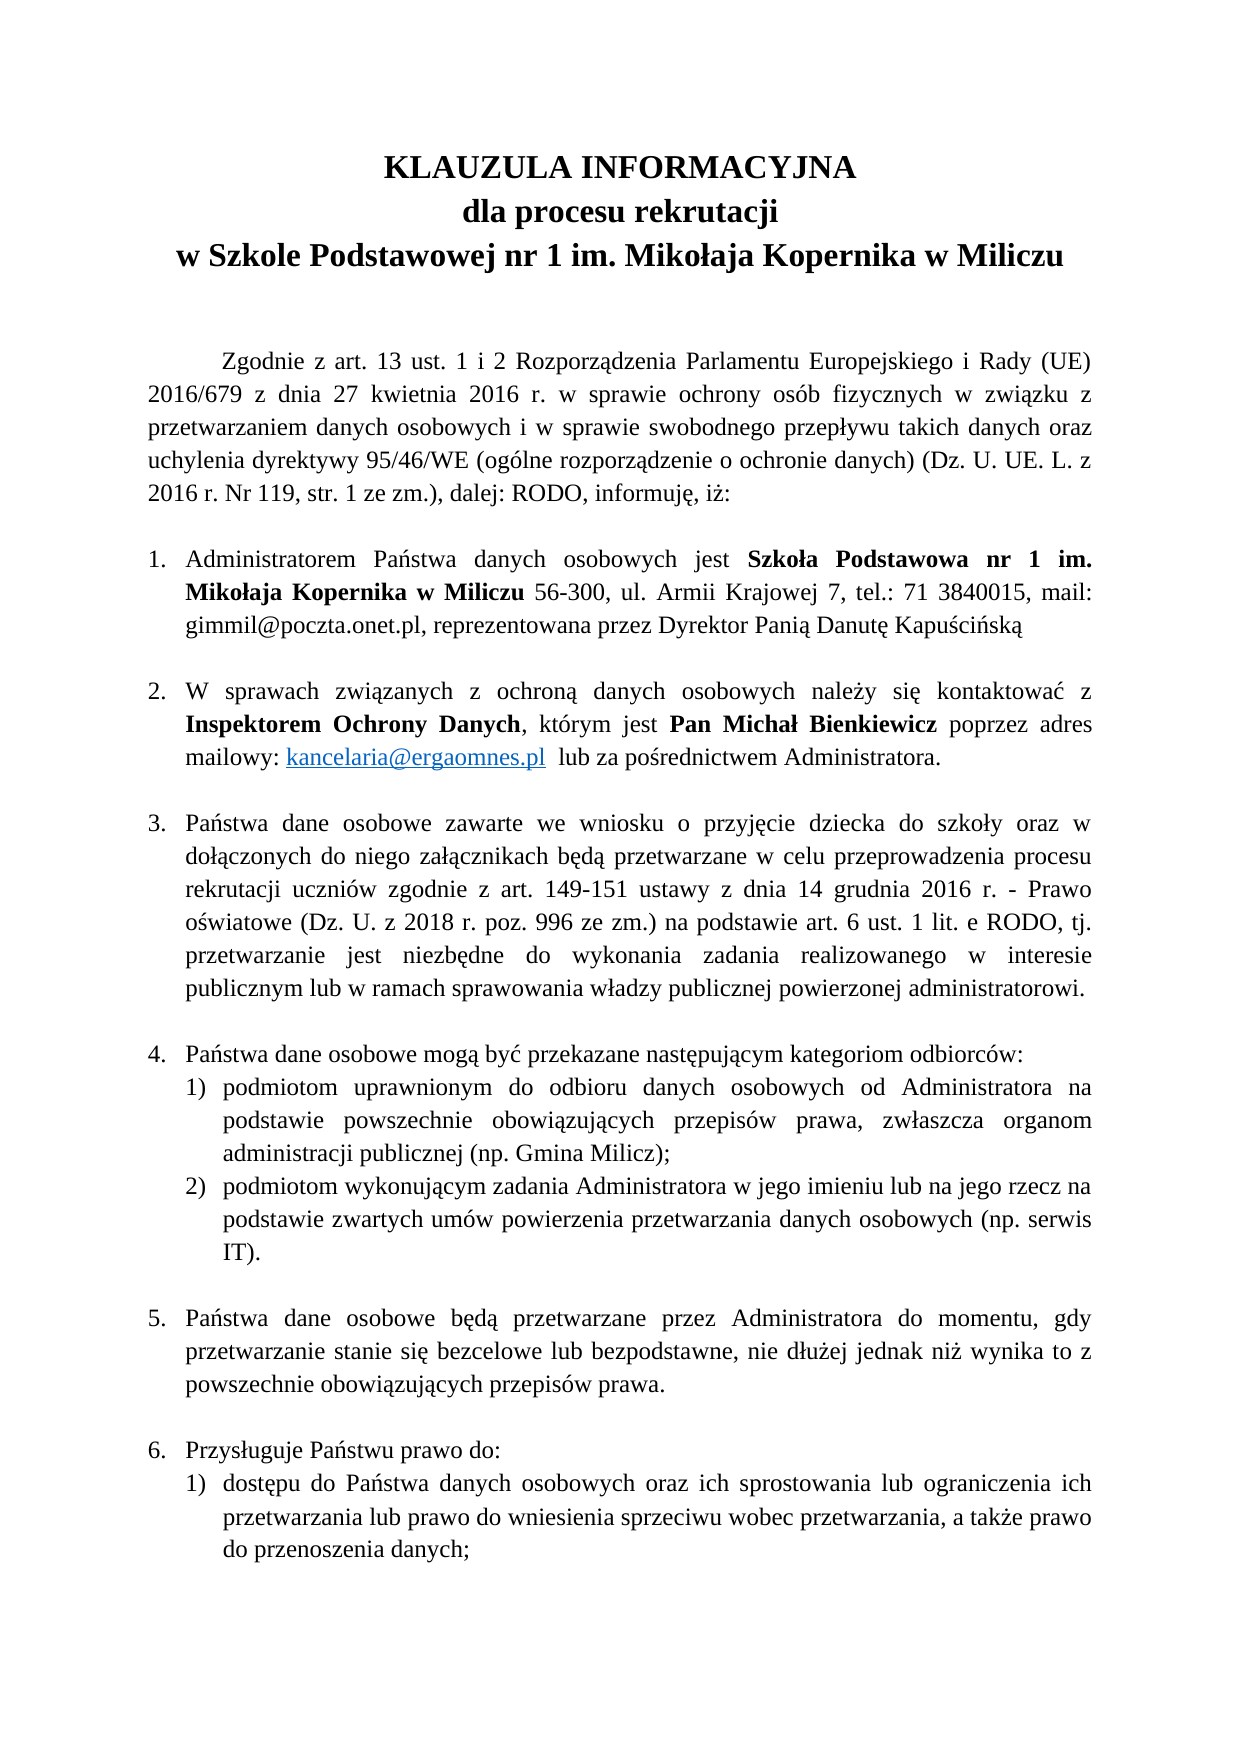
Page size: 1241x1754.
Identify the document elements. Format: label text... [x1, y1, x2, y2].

list Przysługuje Państwu prawo do: [148, 1436, 1093, 1464]
list podmiotom wykonującym zadania Administratora w jego imieniu lub na jego rzecz na podstawie zwartych umów powierzenia przetwarzania danych osobowych (np. serwis IT). [185, 1171, 1093, 1266]
text Zgodnie z art. 13 ust. 1 i 2 Rozporządzenia Parlamentu Europejskiego i Rady (UE) 2016/679 z dnia 27 kwietnia 2016 r. w sprawie ochrony osób fizycznych w związku z przetwarzaniem danych osobowych i w sprawie swobodnego przepływu takich danych oraz uchylenia dyrektywy 95/46/WE (ogólne rozporządzenie o ochronie danych) (Dz. U. UE. L. z 2016 r. Nr 119, str. 1 ze zm.), dalej: RODO, informuję, iż: [148, 346, 1093, 507]
list podmiotom uprawnionym do odbioru danych osobowych od Administratora na podstawie powszechnie obowiązujących przepisów prawa, zwłaszcza organom administracji publicznej (np. Gmina Milicz); [185, 1072, 1093, 1167]
list Państwa dane osobowe będą przetwarzane przez Administratora do momentu, gdy przetwarzanie stanie się bezcelowe lub bezpodstawne, nie dłużej jednak niż wynika to z powszechnie obowiązujących przepisów prawa. [148, 1303, 1093, 1398]
list Administratorem Państwa danych osobowych jest Szkoła Podstawowa nr 1 im. Mikołaja Kopernika w Miliczu 56-300, ul. Armii Krajowej 7, tel.: 71 3840015, mail: gimmil@poczta.onet.pl, reprezentowana przez Dyrektor Panią Danutę Kapuścińską [148, 544, 1093, 639]
list Państwa dane osobowe zawarte we wniosku o przyjęcie dziecka do szkoły oraz w dołączonych do niego załącznikach będą przetwarzane w celu przeprowadzenia procesu rekrutacji uczniów zgodnie z art. 149-151 ustawy z dnia 14 grudnia 2016 r. - Prawo oświatowe (Dz. U. z 2018 r. poz. 996 ze zm.) na podstawie art. 6 ust. 1 lit. e RODO, tj. przetwarzanie jest niezbędne do wykonania zadania realizowanego w interesie publicznym lub w ramach sprawowania władzy publicznej powierzonej administratorowi. [148, 808, 1093, 1002]
text w Szkole Podstawowej nr 1 im. Mikołaja Kopernika w Miliczu [148, 236, 1093, 274]
list Państwa dane osobowe mogą być przekazane następującym kategoriom odbiorców: [148, 1039, 1093, 1068]
text dla procesu rekrutacji [148, 192, 1093, 230]
list W sprawach związanych z ochroną danych osobowych należy się kontaktować z Inspektorem Ochrony Danych, którym jest Pan Michał Bienkiewicz poprzez adres mailowy: kancelaria@ergaomnes.pl lub za pośrednictwem Administratora. [148, 676, 1093, 771]
list dostępu do Państwa danych osobowych oraz ich sprostowania lub ograniczenia ich przetwarzania lub prawo do wniesienia sprzeciwu wobec przetwarzania, a także prawo do przenoszenia danych; [185, 1468, 1093, 1563]
text KLAUZULA INFORMACYJNA [148, 148, 1093, 186]
